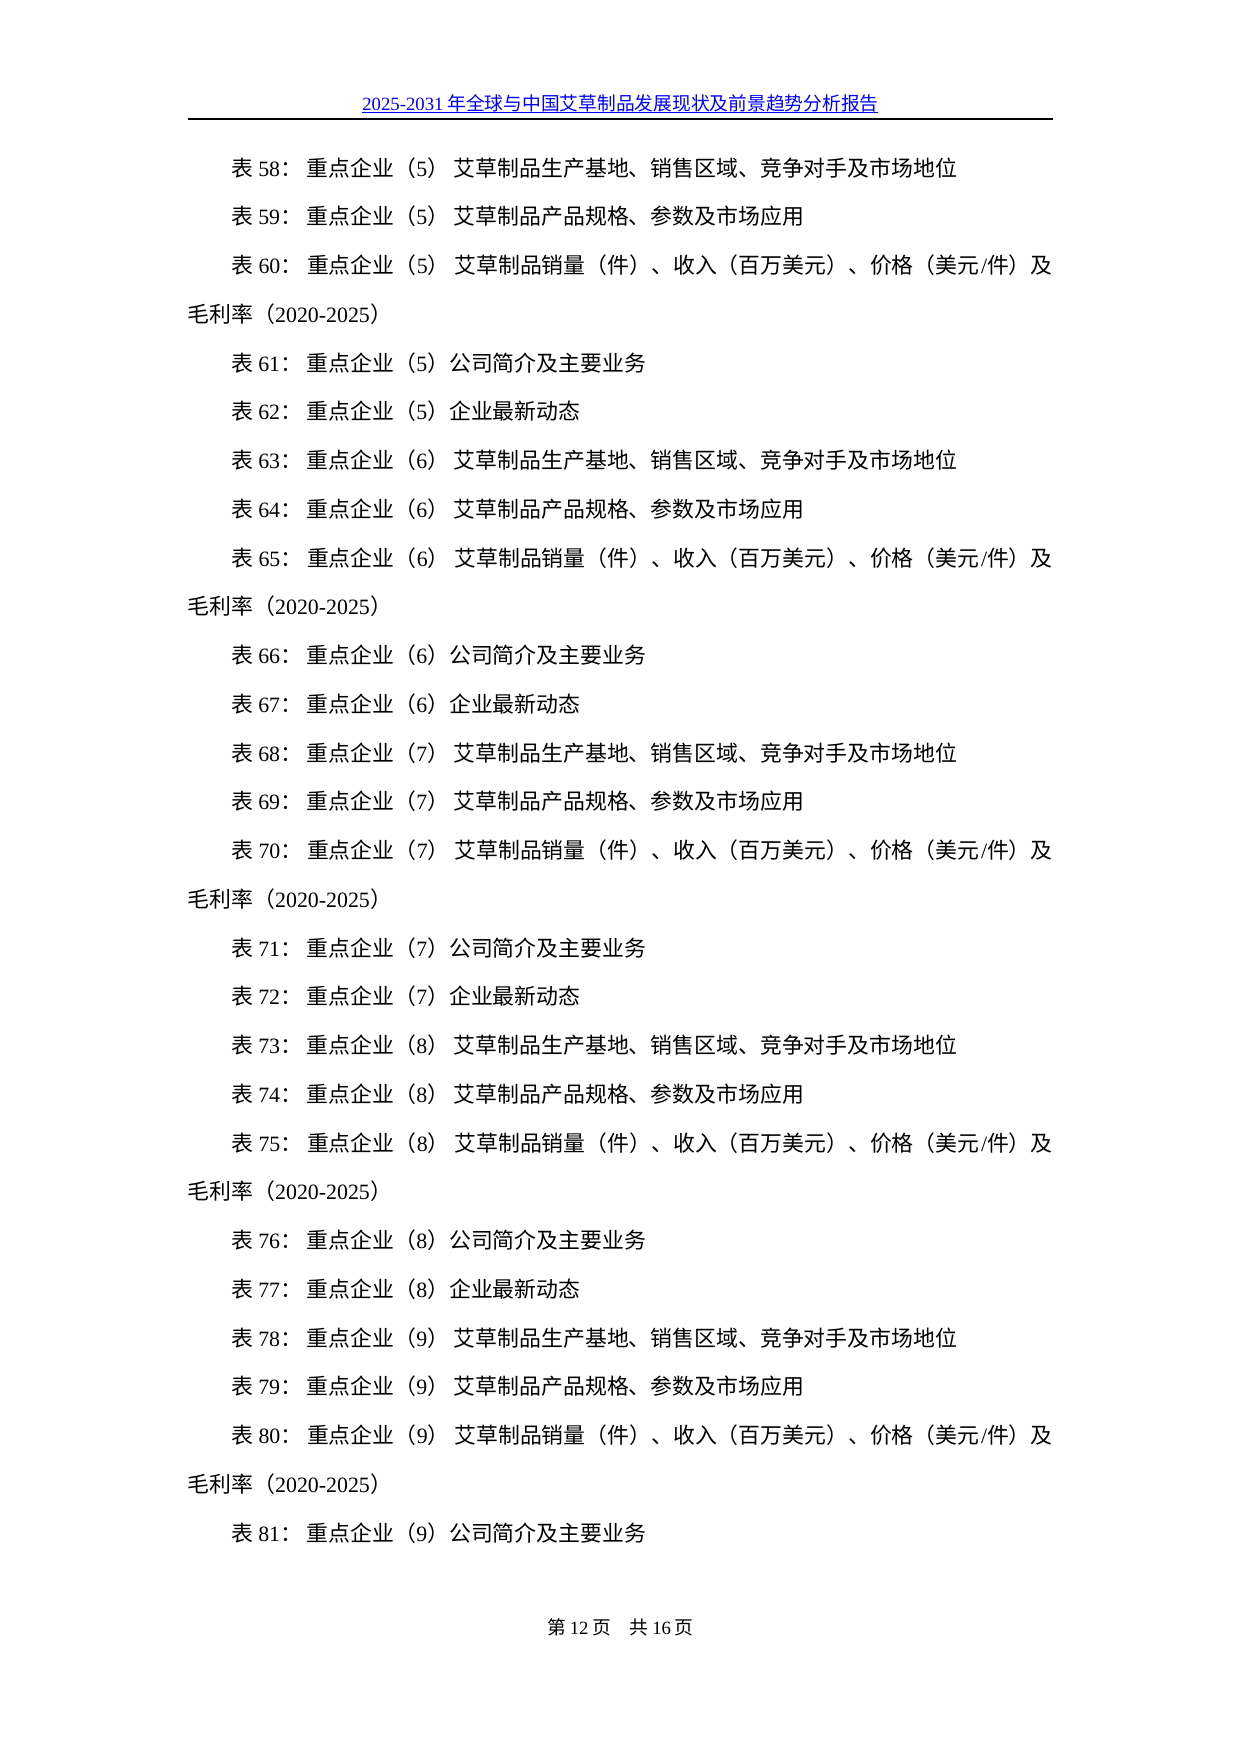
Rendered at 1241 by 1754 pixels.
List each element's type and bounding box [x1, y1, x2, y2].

text [187, 150, 1053, 1548]
